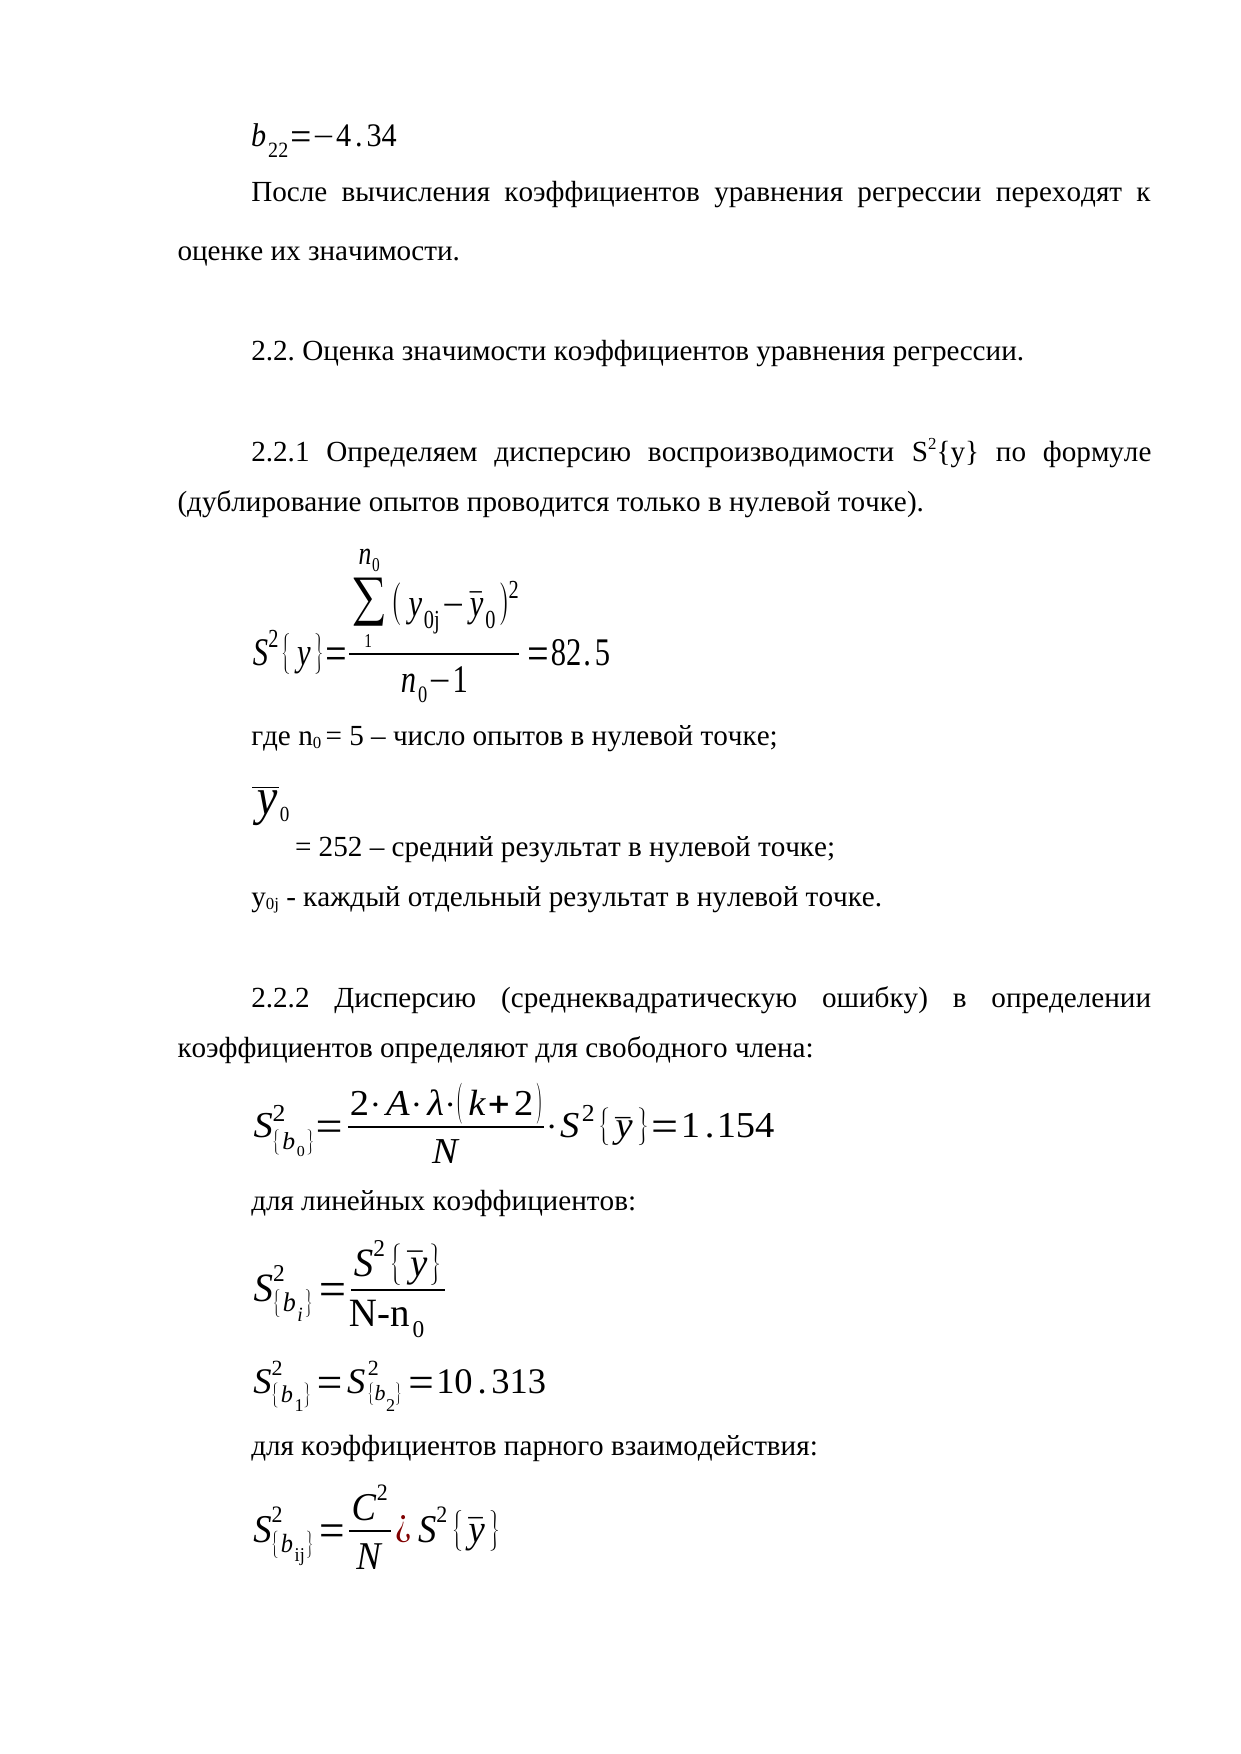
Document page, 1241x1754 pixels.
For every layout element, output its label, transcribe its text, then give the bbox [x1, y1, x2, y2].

text 2.2. Оценка значимости коэффициентов уравнения регрессии. [177, 333, 1152, 367]
text где n0 = 5 – число опытов в нулевой точке; [177, 718, 1152, 752]
text = 252 – средний результат в нулевой точке; [177, 769, 1152, 863]
text 2.2.1 Определяем дисперсию воспроизводимости S2{y} по формуле (дублирование опытов проводится только в нулевой точке). [177, 434, 1152, 518]
text После вычисления коэффициентов уравнения регрессии переходят к оценке их значимости. [177, 174, 1152, 266]
text y0j - каждый отдельный результат в нулевой точке. [177, 879, 1152, 913]
text для коэффициентов парного взаимодействия: [177, 1428, 1152, 1461]
text для линейных коэффициентов: [177, 1183, 1152, 1217]
text 2.2.2 Дисперсию (среднеквадратическую ошибку) в определении коэффициентов определяют для свободного члена: [177, 980, 1152, 1064]
